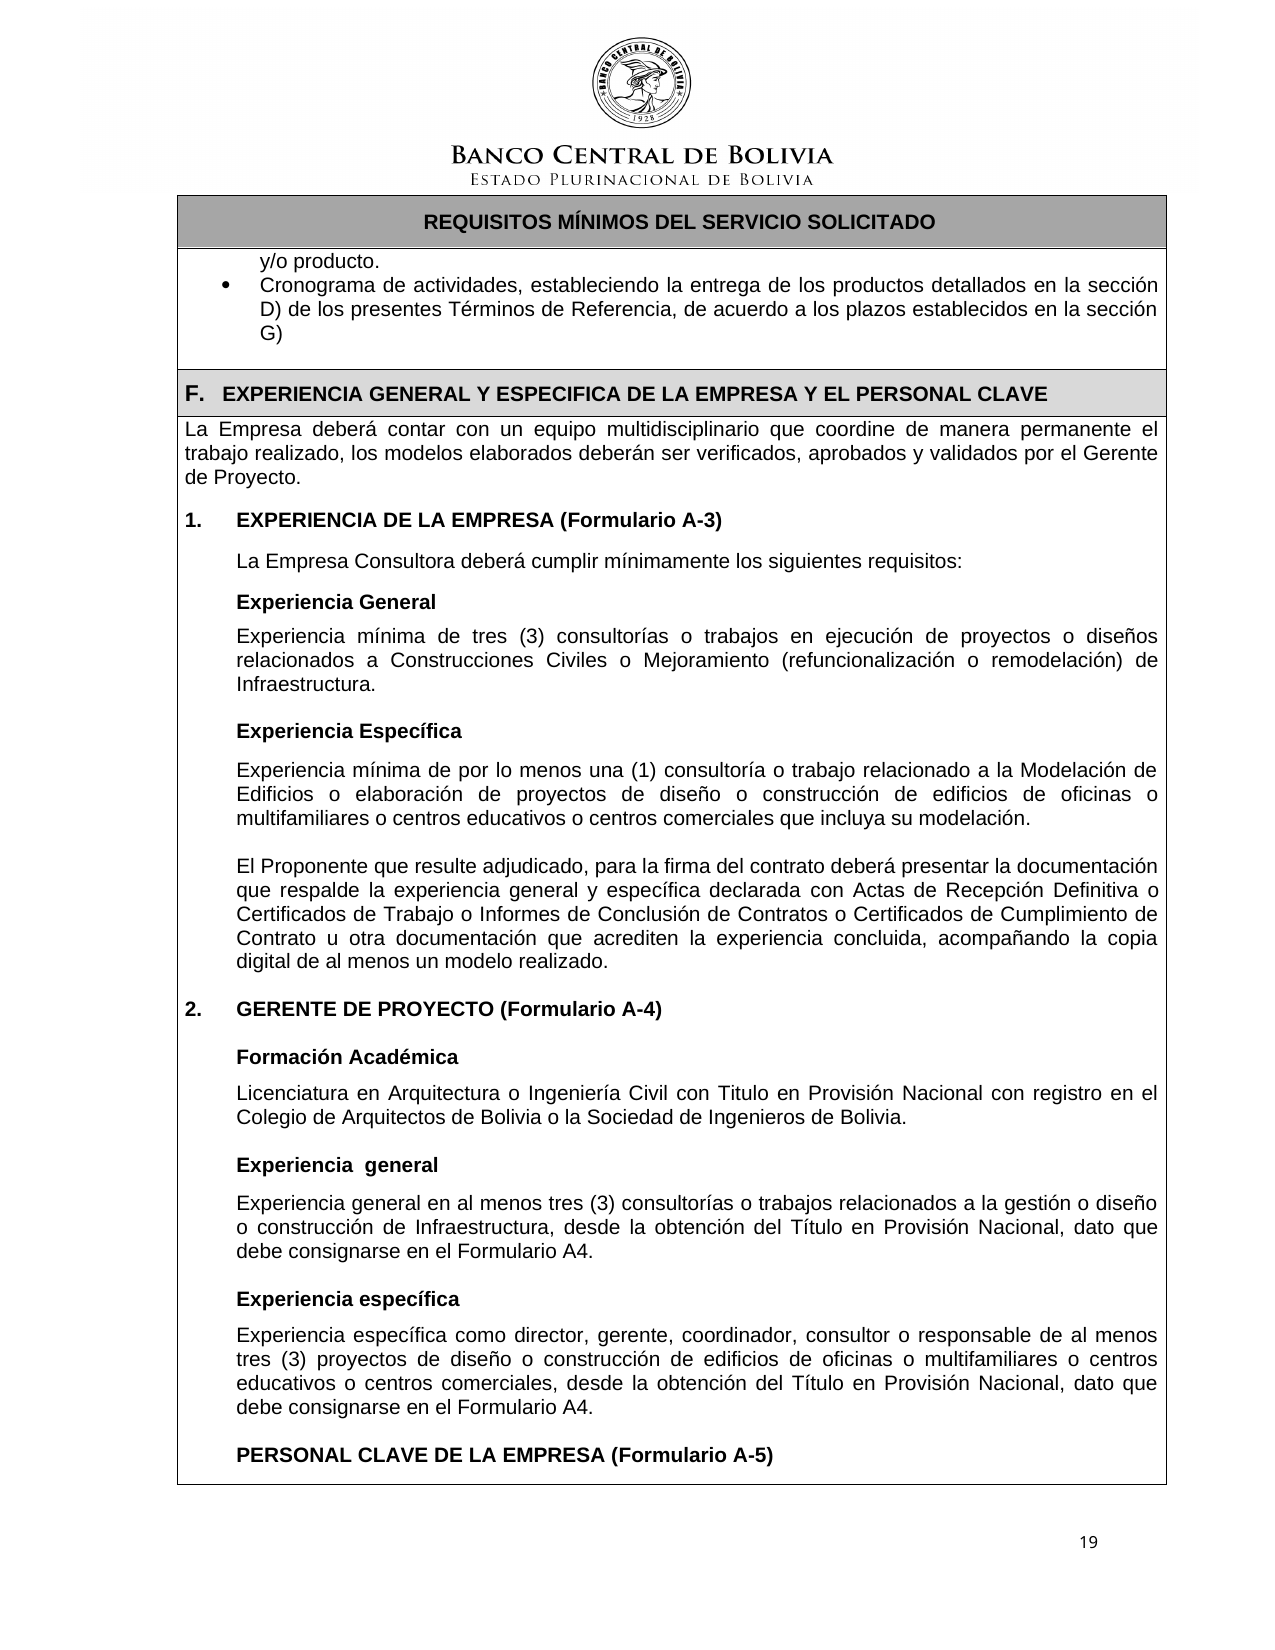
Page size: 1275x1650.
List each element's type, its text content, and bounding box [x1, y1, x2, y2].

picture [80, 7, 1199, 193]
table_header REQUISITOS MÍNIMOS DEL SERVICIO SOLICITADO [178, 196, 1166, 247]
table_cell EXPERIENCIA GENERAL Y ESPECIFICA DE LA EMPRESA Y EL PERSONAL CLAVE [178, 370, 1166, 416]
